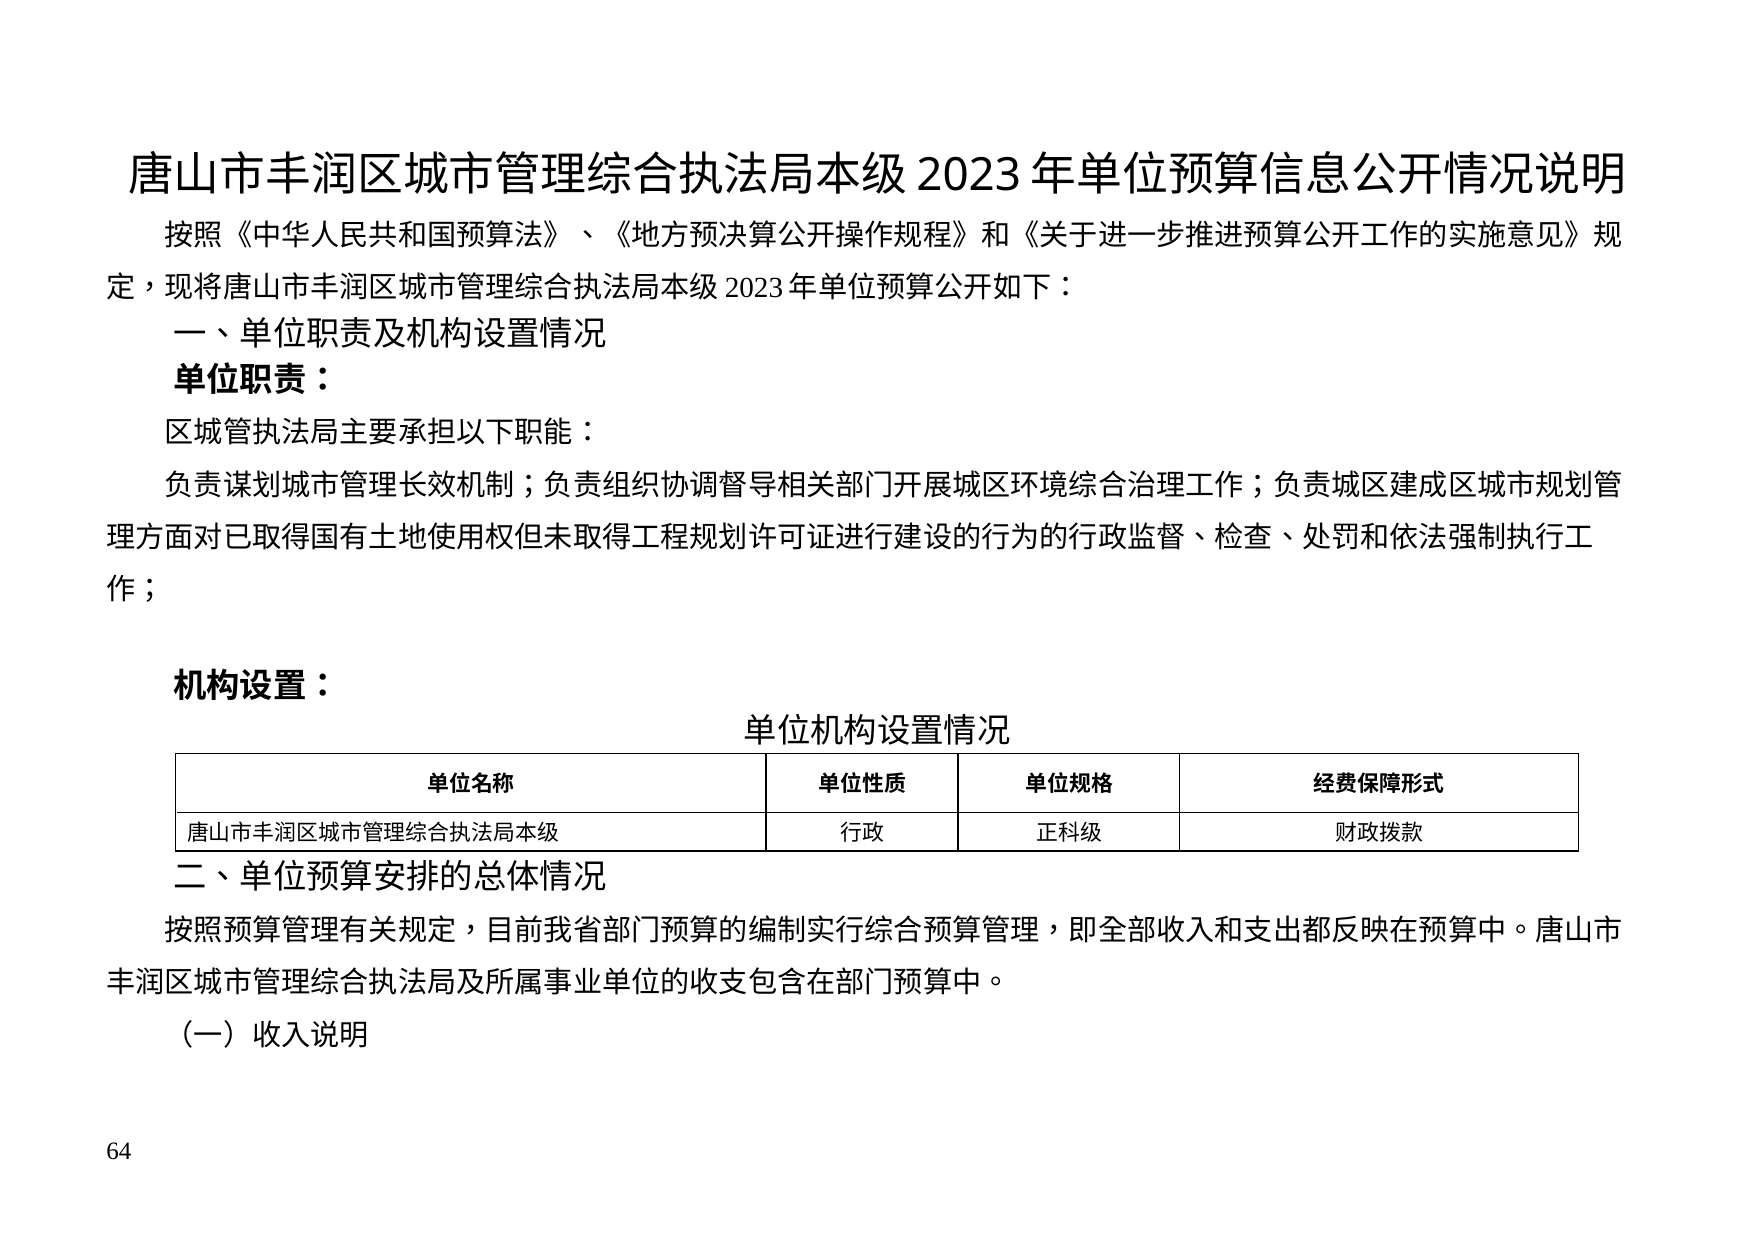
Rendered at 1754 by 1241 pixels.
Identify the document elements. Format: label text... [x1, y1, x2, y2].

text 二、单位预算安排的总体情况 [106, 853, 1648, 898]
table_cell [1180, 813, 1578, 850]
text 区城管执法局主要承担以下职能： [106, 401, 1648, 453]
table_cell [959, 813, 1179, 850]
text 机构设置： [106, 662, 1648, 707]
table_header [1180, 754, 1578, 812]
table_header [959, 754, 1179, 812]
text 负责谋划城市管理长效机制；负责组织协调督导相关部门开展城区环境综合治理工作；负责城区建成区城市规划管理方面对已取得国有土地使用权但未取得工程规划许可证进行建设的行为的行政监督、检查、处罚和依法强制执行工作； [106, 453, 1648, 609]
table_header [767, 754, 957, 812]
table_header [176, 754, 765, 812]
text 按照《中华人民共和国预算法》、《地方预决算公开操作规程》和《关于进一步推进预算公开工作的实施意见》规定，现将唐山市丰润区城市管理综合执法局本级2023年单位预算公开如下： [106, 204, 1648, 308]
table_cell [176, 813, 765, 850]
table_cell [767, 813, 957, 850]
text 单位职责： [106, 356, 1648, 401]
text （一）收入说明 [106, 1003, 1648, 1055]
text 单位机构设置情况 [106, 707, 1648, 752]
text 按照预算管理有关规定，目前我省部门预算的编制实行综合预算管理，即全部收入和支出都反映在预算中。唐山市丰润区城市管理综合执法局及所属事业单位的收支包含在部门预算中。 [106, 899, 1648, 1003]
text 唐山市丰润区城市管理综合执法局本级2023年单位预算信息公开情况说明 [106, 142, 1648, 204]
text 一、单位职责及机构设置情况 [106, 309, 1648, 355]
